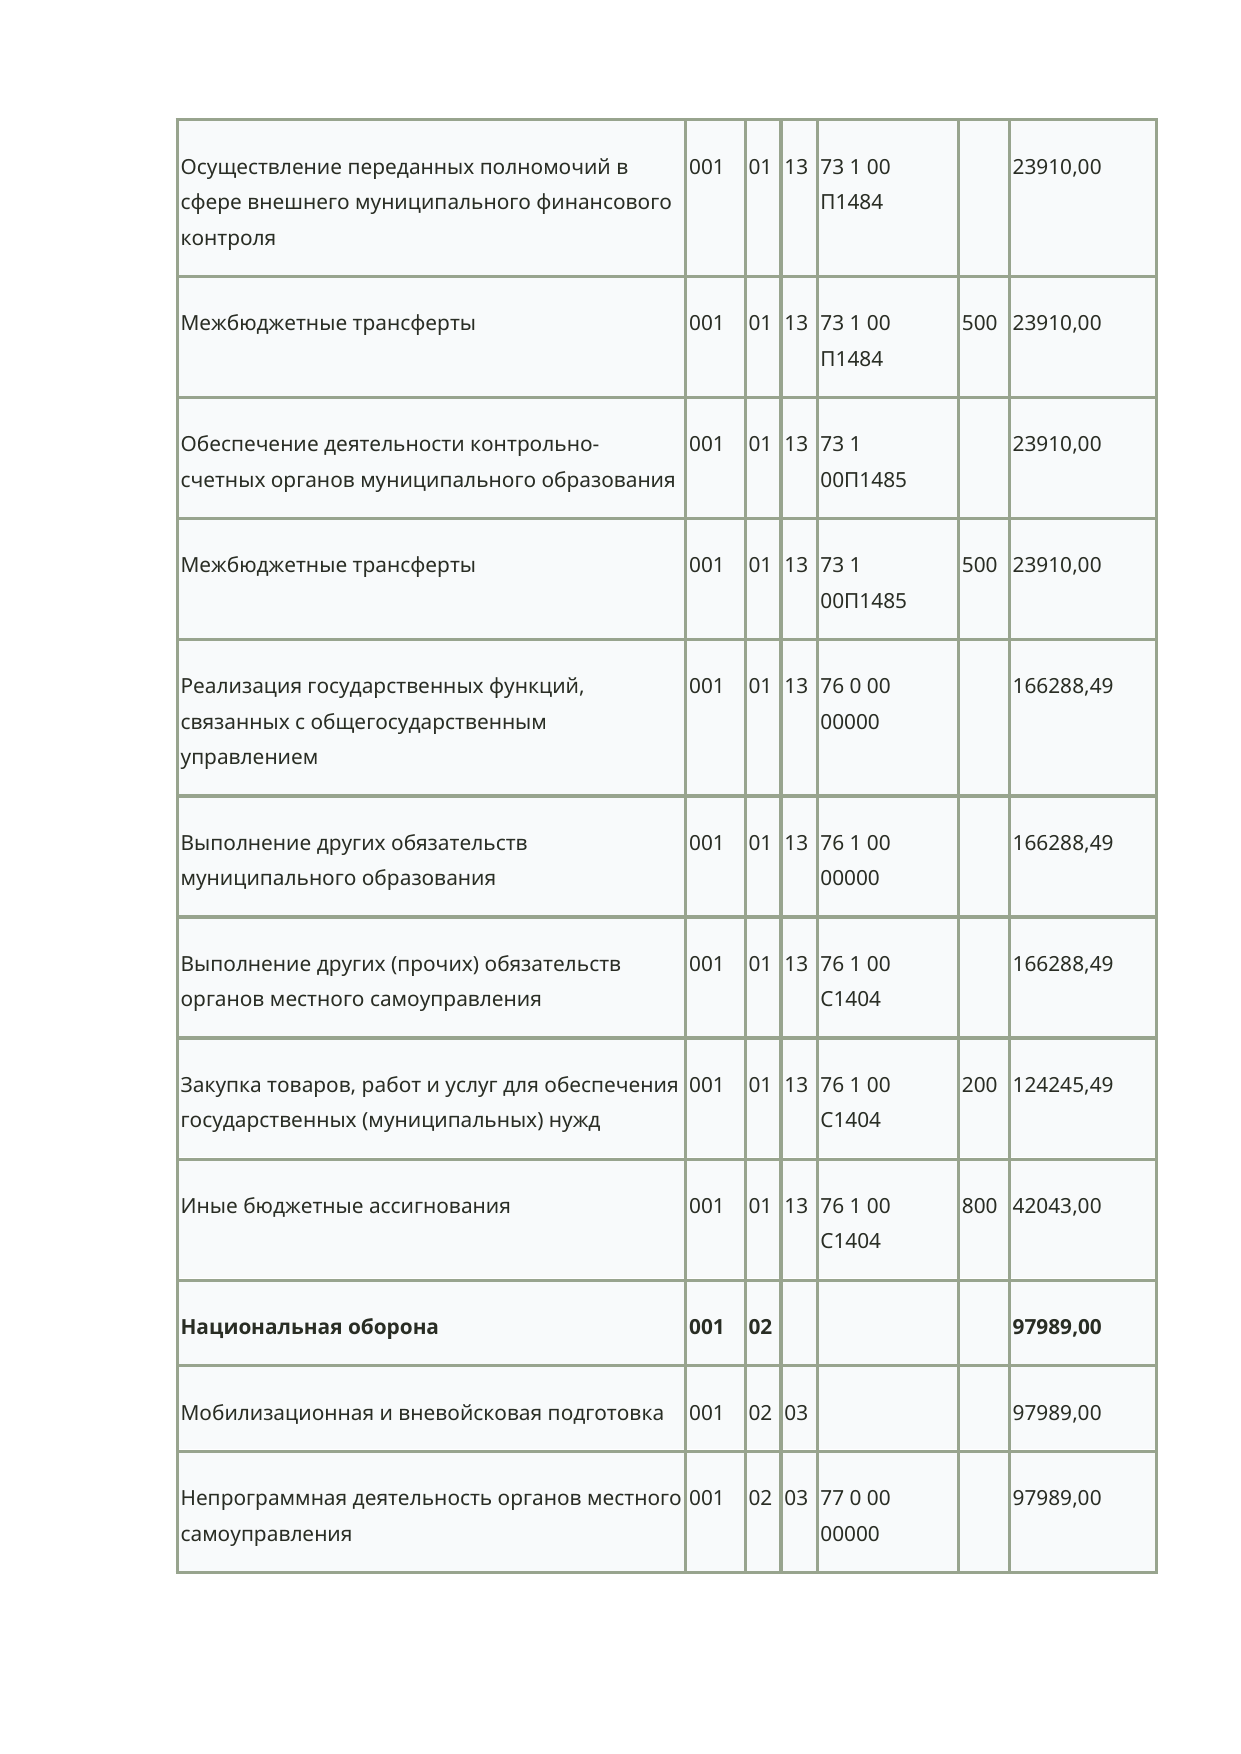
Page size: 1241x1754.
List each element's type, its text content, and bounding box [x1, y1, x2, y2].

table_cell 23910,00 [1011, 399, 1155, 517]
table_cell 73 1 00П1485 [819, 399, 957, 517]
table_cell 166288,49 [1011, 798, 1155, 915]
table_cell Национальная оборона [179, 1282, 684, 1364]
table_cell [960, 919, 1008, 1036]
table_cell 01 [747, 1040, 779, 1157]
table_cell [819, 1367, 957, 1449]
table_cell Мобилизационная и вневойсковая подготовка [179, 1367, 684, 1449]
table_cell 500 [960, 278, 1008, 396]
table_cell 73 1 00П1485 [819, 520, 957, 638]
table_cell 23910,00 [1011, 278, 1155, 396]
table_cell 76 0 00 00000 [819, 641, 957, 794]
table_cell 001 [687, 1040, 744, 1157]
table_cell 001 [687, 1161, 744, 1278]
table_cell 001 [687, 1453, 744, 1571]
table_cell 13 [783, 520, 816, 638]
table_cell 76 1 00 С1404 [819, 1040, 957, 1157]
table_cell 23910,00 [1011, 520, 1155, 638]
table_cell [960, 1282, 1008, 1364]
table_cell [960, 1367, 1008, 1449]
table_cell 001 [687, 121, 744, 275]
table_cell 76 1 00 00000 [819, 798, 957, 915]
table_cell 01 [747, 399, 779, 517]
table_cell 13 [783, 919, 816, 1036]
table_cell 01 [747, 641, 779, 794]
table_cell Обеспечение деятельности контрольно-счетных органов муниципального образования [179, 399, 684, 517]
table_cell 73 1 00 П1484 [819, 278, 957, 396]
table_cell 001 [687, 1282, 744, 1364]
table_cell 001 [687, 919, 744, 1036]
table_cell 124245,49 [1011, 1040, 1155, 1157]
table_cell 01 [747, 919, 779, 1036]
table_cell Межбюджетные трансферты [179, 520, 684, 638]
table_cell [819, 1282, 957, 1364]
table_cell 200 [960, 1040, 1008, 1157]
table_cell Закупка товаров, работ и услуг для обеспечения государственных (муниципальных) нужд [179, 1040, 684, 1157]
table_cell 13 [783, 641, 816, 794]
table_cell 01 [747, 278, 779, 396]
table_cell 77 0 00 00000 [819, 1453, 957, 1571]
table_cell 76 1 00 С1404 [819, 1161, 957, 1278]
table_cell 13 [783, 278, 816, 396]
table_cell 97989,00 [1011, 1453, 1155, 1571]
table_cell 01 [747, 798, 779, 915]
table_cell 001 [687, 798, 744, 915]
table_cell Реализация государственных функций, связанных с общегосударственным управлением [179, 641, 684, 794]
table_cell 02 [747, 1282, 779, 1364]
table_cell 73 1 00 П1484 [819, 121, 957, 275]
table_cell 13 [783, 121, 816, 275]
table_cell 42043,00 [1011, 1161, 1155, 1278]
table_cell 03 [783, 1453, 816, 1571]
table_cell 800 [960, 1161, 1008, 1278]
table_cell 13 [783, 1161, 816, 1278]
table_cell 001 [687, 641, 744, 794]
table_cell 76 1 00 С1404 [819, 919, 957, 1036]
table_cell 13 [783, 399, 816, 517]
table_cell 97989,00 [1011, 1282, 1155, 1364]
table_cell [960, 641, 1008, 794]
table_cell 166288,49 [1011, 919, 1155, 1036]
table_cell 001 [687, 278, 744, 396]
table_cell [783, 1282, 816, 1364]
table_cell 500 [960, 520, 1008, 638]
table_cell Межбюджетные трансферты [179, 278, 684, 396]
table_cell 001 [687, 399, 744, 517]
table_cell Выполнение других обязательств муниципального образования [179, 798, 684, 915]
table_cell 01 [747, 1161, 779, 1278]
table_cell [960, 399, 1008, 517]
table_cell 02 [747, 1367, 779, 1449]
table_cell 01 [747, 520, 779, 638]
table_cell 97989,00 [1011, 1367, 1155, 1449]
table_cell 13 [783, 798, 816, 915]
table_cell Непрограммная деятельность органов местного самоуправления [179, 1453, 684, 1571]
table_cell Осуществление переданных полномочий в сфере внешнего муниципального финансового контроля [179, 121, 684, 275]
table_cell Выполнение других (прочих) обязательств органов местного самоуправления [179, 919, 684, 1036]
table_cell 02 [747, 1453, 779, 1571]
table_cell [960, 121, 1008, 275]
table_cell 03 [783, 1367, 816, 1449]
table_cell 166288,49 [1011, 641, 1155, 794]
table_cell 23910,00 [1011, 121, 1155, 275]
table_cell Иные бюджетные ассигнования [179, 1161, 684, 1278]
table_cell [960, 798, 1008, 915]
table_cell [960, 1453, 1008, 1571]
table_cell 13 [783, 1040, 816, 1157]
table_cell 001 [687, 520, 744, 638]
table_cell 01 [747, 121, 779, 275]
table_cell 001 [687, 1367, 744, 1449]
